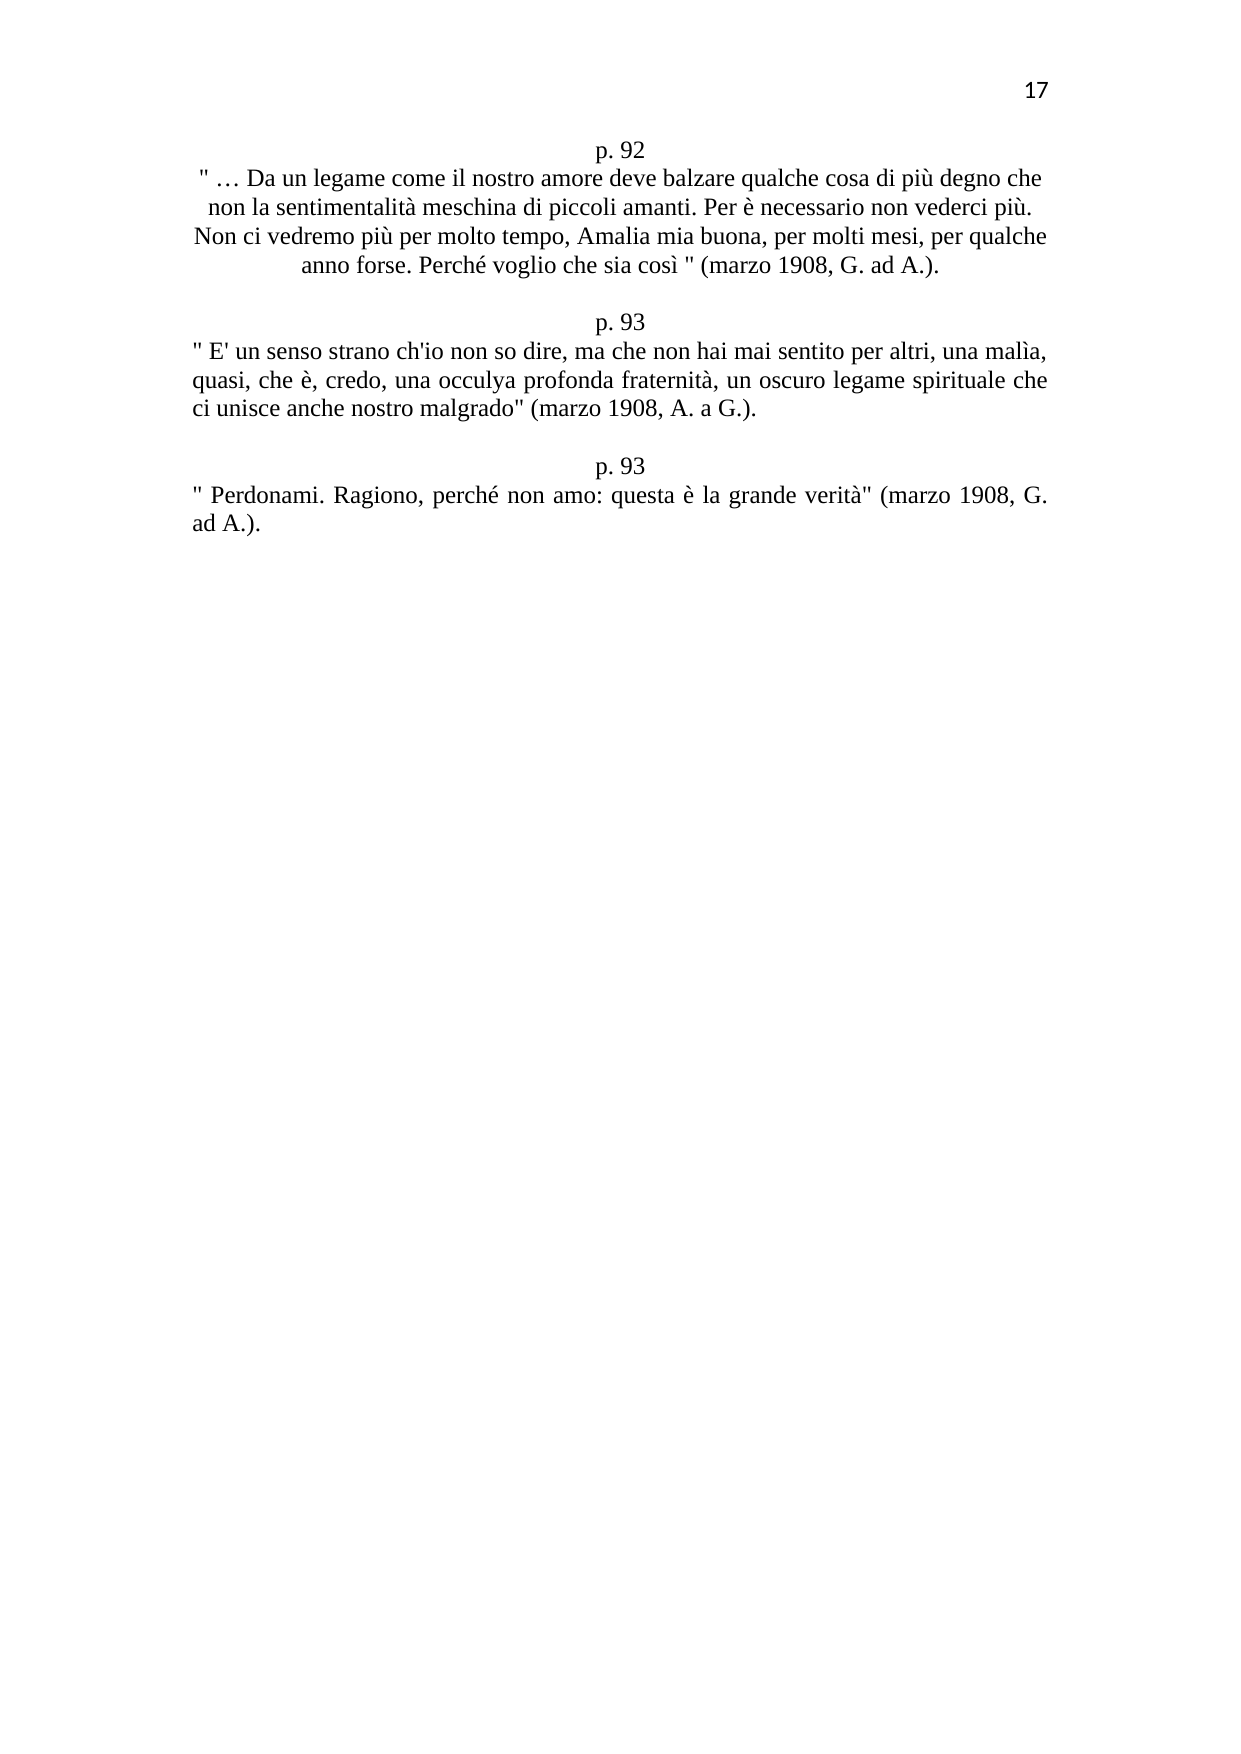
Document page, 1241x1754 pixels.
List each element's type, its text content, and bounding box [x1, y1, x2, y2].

text " Perdonami. Ragiono, perché non amo: questa è la grande verità" (marzo 1908, G. ad A.). [192, 480, 1048, 537]
text p. 93 [192, 451, 1048, 480]
text p. 92 [192, 135, 1048, 163]
text p. 93 [192, 307, 1048, 336]
text " E' un senso strano ch'io non so dire, ma che non hai mai sentito per altri, una malìa, quasi, che è, credo, una occulya profonda fraternità, un oscuro legame spirituale che ci unisce anche nostro malgrado" (marzo 1908, A. a G.). [192, 336, 1048, 422]
text " … Da un legame come il nostro amore deve balzare qualche cosa di più degno che non la sentimentalità meschina di piccoli amanti. Per è necessario non vederci più. Non ci vedremo più per molto tempo, Amalia mia buona, per molti mesi, per qualche anno forse. Perché voglio che sia così " (marzo 1908, G. ad A.). [192, 163, 1048, 278]
